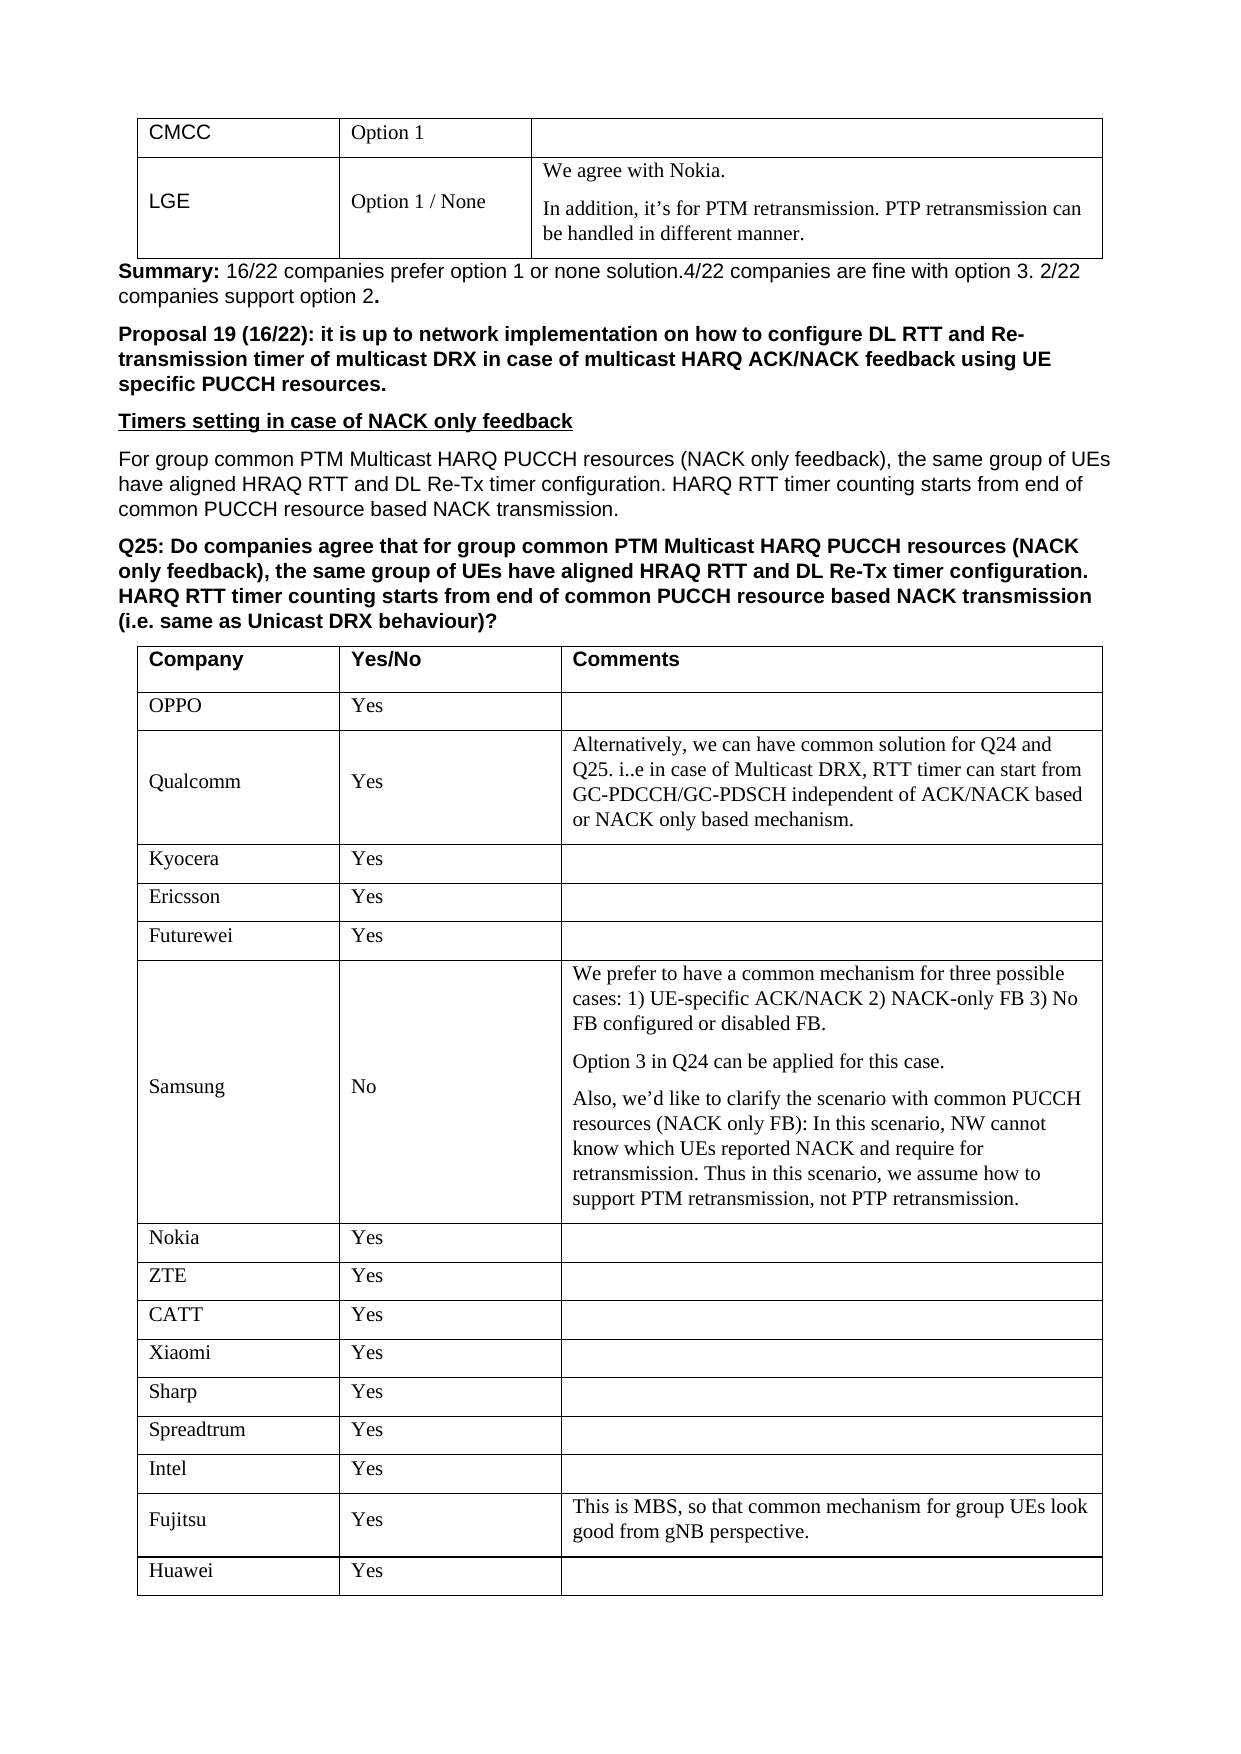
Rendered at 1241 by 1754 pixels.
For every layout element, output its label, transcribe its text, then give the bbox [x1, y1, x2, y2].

table_cell This is MBS, so that common mechanism for group UEs look good from gNB perspective. [562, 1494, 1102, 1556]
table_cell Yes [340, 1340, 561, 1377]
table_cell ZTE [138, 1263, 339, 1300]
text Proposal 19 (16/22): it is up to network implementation on how to configure DL RTT and Re-transmission timer of multicast DRX in case of multicast HARQ ACK/NACK feedback using UE specific PUCCH resources. [118, 321, 1122, 396]
table_cell LGE [138, 158, 339, 258]
table_cell Yes [340, 1494, 561, 1556]
text Q25: Do companies agree that for group common PTM Multicast HARQ PUCCH resources (NACK only feedback), the same group of UEs have aligned HRAQ RTT and DL Re-Tx timer configuration. HARQ RTT timer counting starts from end of common PUCCH resource based NACK transmission (i.e. same as Unicast DRX behaviour)? [118, 534, 1122, 634]
table_cell Qualcomm [138, 731, 339, 844]
table_cell Kyocera [138, 845, 339, 882]
table_cell [562, 1378, 1102, 1416]
table_cell Yes [340, 1378, 561, 1416]
table_cell Futurewei [138, 922, 339, 959]
table_cell Huawei [138, 1558, 339, 1595]
table_cell [562, 1417, 1102, 1454]
table_cell Option 1 / None [340, 158, 531, 258]
table_cell [562, 1301, 1102, 1339]
table_cell [562, 1263, 1102, 1300]
table_cell Yes [340, 1301, 561, 1339]
table_cell [562, 693, 1102, 730]
text Timers setting in case of NACK only feedback [118, 409, 1122, 434]
table_cell [562, 922, 1102, 959]
table_cell We agree with Nokia. In addition, it’s for PTM retransmission. PTP retransmission can be handled in different manner. [532, 158, 1102, 258]
table_cell Yes [340, 1263, 561, 1300]
table_cell Intel [138, 1455, 339, 1493]
table_cell Yes [340, 1224, 561, 1262]
table_cell [562, 1558, 1102, 1595]
table_cell Xiaomi [138, 1340, 339, 1377]
table_cell We prefer to have a common mechanism for three possible cases: 1) UE-specific ACK/NACK 2) NACK-only FB 3) No FB configured or disabled FB. Option 3 in Q24 can be applied for this case. Also, we’d like to clarify the scenario with common PUCCH resources (NACK only FB): In this scenario, NW cannot know which UEs reported NACK and require for retransmission. Thus in this scenario, we assume how to support PTM retransmission, not PTP retransmission. [562, 961, 1102, 1223]
table_cell Yes [340, 693, 561, 730]
table_cell Yes [340, 922, 561, 959]
table_cell [562, 884, 1102, 921]
table_cell Alternatively, we can have common solution for Q24 and Q25. i..e in case of Multicast DRX, RTT timer can start from GC-PDCCH/GC-PDSCH independent of ACK/NACK based or NACK only based mechanism. [562, 731, 1102, 844]
table_cell Yes [340, 1455, 561, 1493]
table_cell CATT [138, 1301, 339, 1339]
table_cell [562, 845, 1102, 882]
table_cell [562, 1224, 1102, 1262]
table_cell Ericsson [138, 884, 339, 921]
table_header Company [138, 647, 339, 692]
table_cell Yes [340, 884, 561, 921]
table_cell Yes [340, 1417, 561, 1454]
table_cell Yes [340, 1558, 561, 1595]
table_cell Option 1 [340, 119, 531, 157]
table_cell Sharp [138, 1378, 339, 1416]
table_cell [562, 1455, 1102, 1493]
table_cell Samsung [138, 961, 339, 1223]
table_cell Fujitsu [138, 1494, 339, 1556]
table_cell [532, 119, 1102, 157]
table_cell Nokia [138, 1224, 339, 1262]
table_header Yes/No [340, 647, 561, 692]
table_cell CMCC [138, 119, 339, 157]
table_header Comments [562, 647, 1102, 692]
table_cell Yes [340, 731, 561, 844]
table_cell No [340, 961, 561, 1223]
table_cell Spreadtrum [138, 1417, 339, 1454]
table_cell [562, 1340, 1102, 1377]
text Summary: 16/22 companies prefer option 1 or none solution.4/22 companies are fine with option 3. 2/22 companies support option 2. [118, 259, 1122, 309]
table_cell OPPO [138, 693, 339, 730]
text For group common PTM Multicast HARQ PUCCH resources (NACK only feedback), the same group of UEs have aligned HRAQ RTT and DL Re-Tx timer configuration. HARQ RTT timer counting starts from end of common PUCCH resource based NACK transmission. [118, 446, 1122, 521]
table_cell Yes [340, 845, 561, 882]
